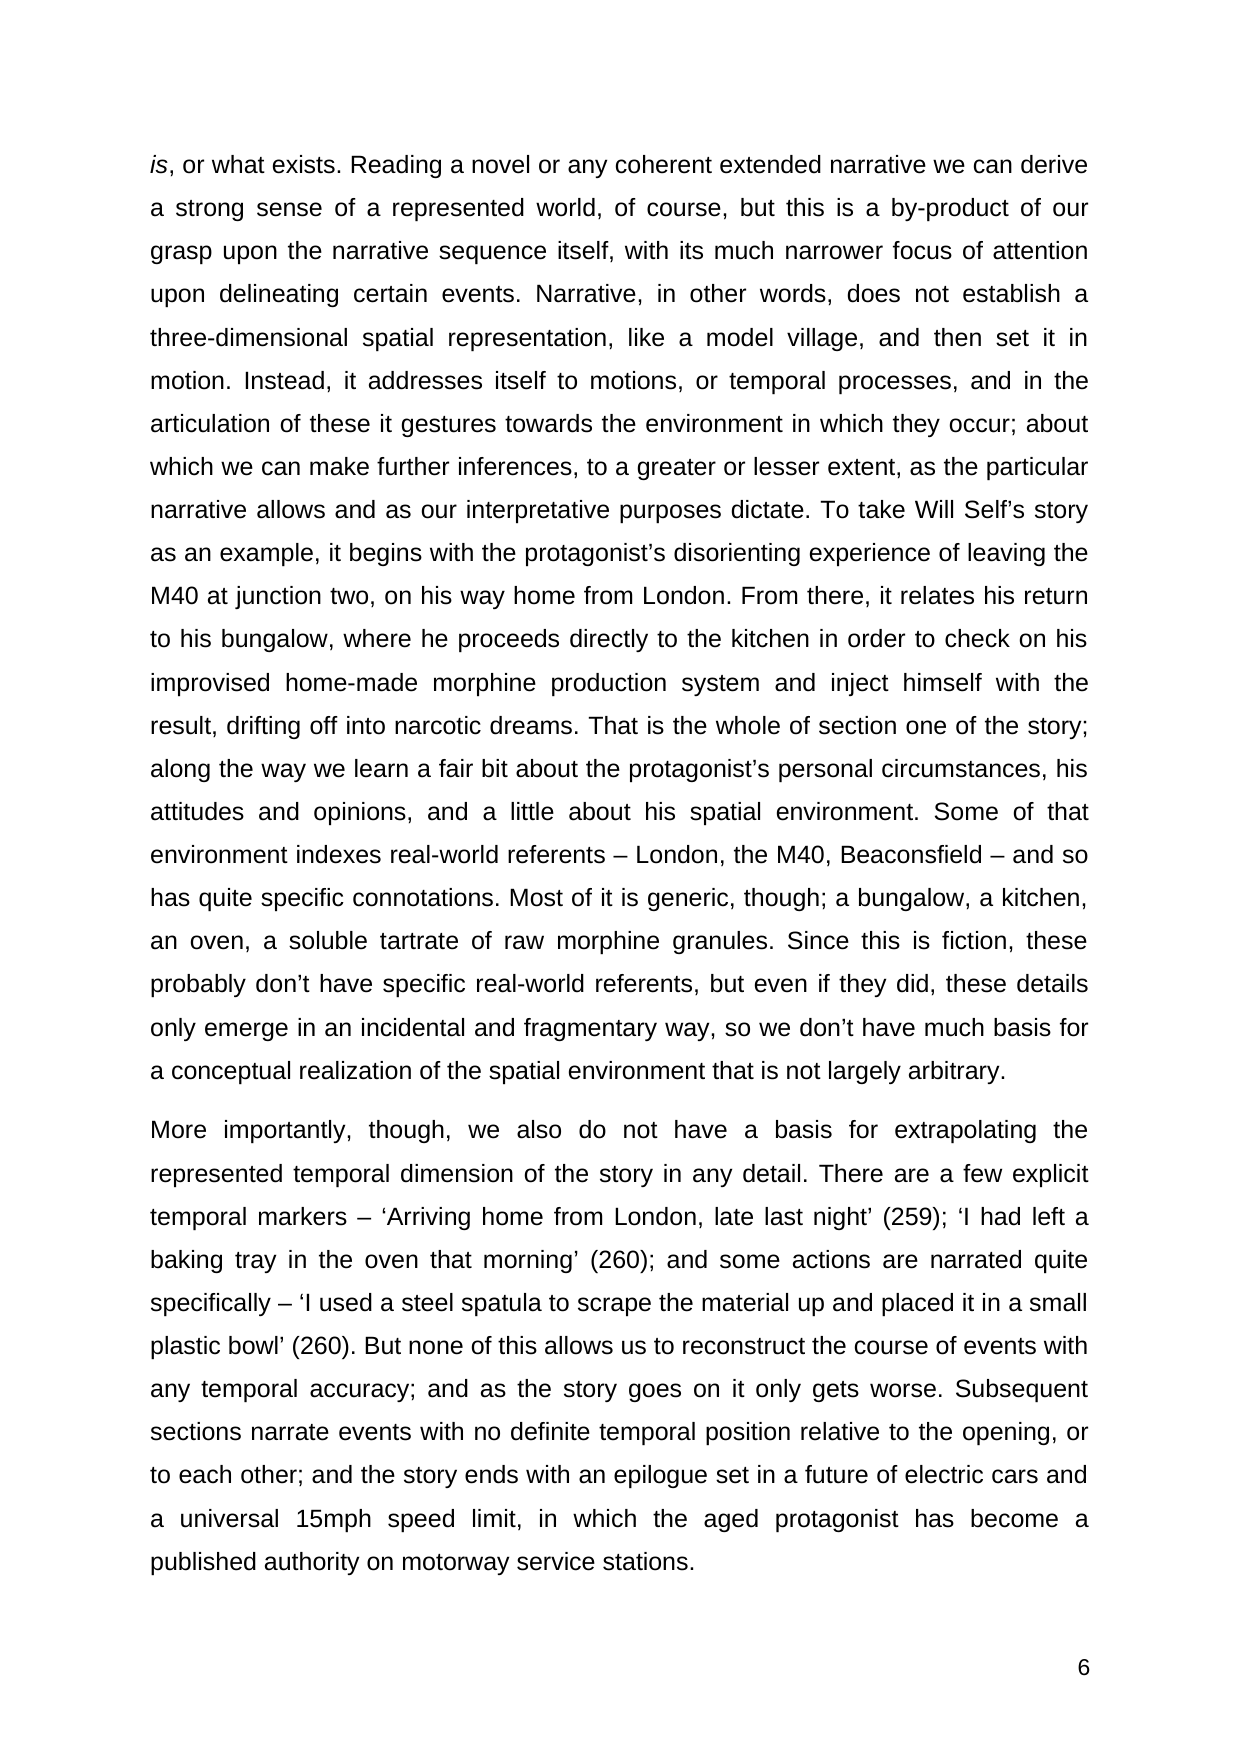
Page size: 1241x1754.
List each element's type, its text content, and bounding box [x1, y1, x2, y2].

text More importantly, though, we also do not have a basis for extrapolating the represented temporal dimension of the story in any detail. There are a few explicit temporal markers – ‘Arriving home from London, late last night’ (259); ‘I had left a baking tray in the oven that morning’ (260); and some actions are narrated quite specifically – ‘I used a steel spatula to scrape the material up and placed it in a small plastic bowl’ (260). But none of this allows us to reconstruct the course of events with any temporal accuracy; and as the story goes on it only gets worse. Subsequent sections narrate events with no definite temporal position relative to the opening, or to each other; and the story ends with an epilogue set in a future of electric cars and a universal 15mph speed limit, in which the aged protagonist has become a published authority on motorway service stations. [150, 1115, 1090, 1575]
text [150, 150, 1090, 1084]
